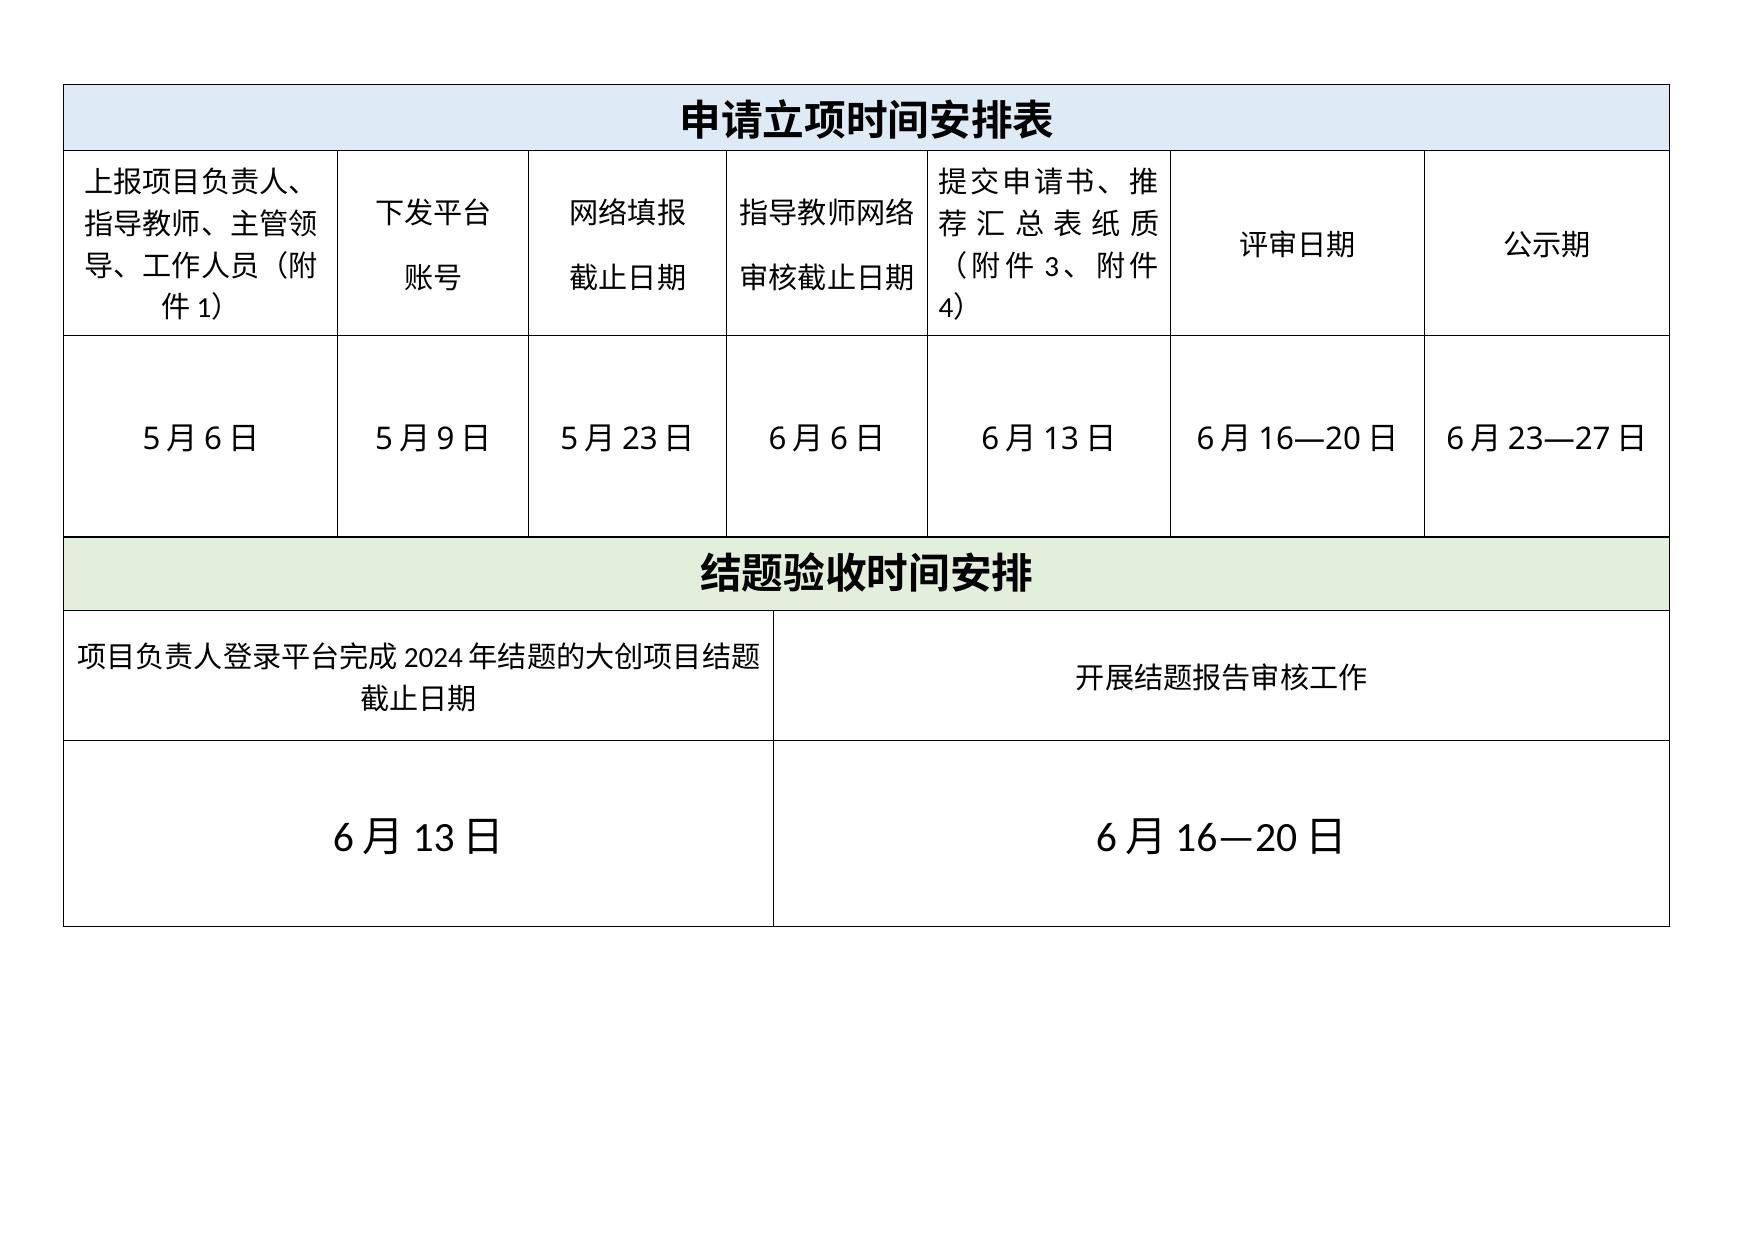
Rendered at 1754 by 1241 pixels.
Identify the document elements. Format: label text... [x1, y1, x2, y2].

table_cell 网络填报 截止日期 [529, 151, 726, 335]
table_cell 开展结题报告审核工作 [774, 611, 1669, 740]
table_cell 5月6日 [64, 336, 337, 536]
table_cell 6月16—20日 [1171, 336, 1424, 536]
table_cell 公示期 [1425, 151, 1669, 335]
table_cell 评审日期 [1171, 151, 1424, 335]
table_cell 上报项目负责人、指导教师、主管领导、工作人员（附件1） [64, 151, 337, 335]
table_cell 6月13日 [928, 336, 1170, 536]
table_cell 6月23—27日 [1425, 336, 1669, 536]
table_cell 5月9日 [338, 336, 528, 536]
table_cell 项目负责人登录平台完成2024年结题的大创项目结题截止日期 [64, 611, 773, 740]
table_cell 下发平台 账号 [338, 151, 528, 335]
table_cell 结题验收时间安排 [64, 538, 1669, 610]
table_cell 6月16—20日 [774, 741, 1669, 926]
table_cell 5月23日 [529, 336, 726, 536]
table_cell 6月13日 [64, 741, 773, 926]
table_cell 指导教师网络审核截止日期 [727, 151, 927, 335]
table_header 申请立项时间安排表 [64, 85, 1669, 150]
table_cell 6月6日 [727, 336, 927, 536]
table_cell 提交申请书、推荐汇总表纸质（附件3、附件4） [928, 151, 1170, 335]
